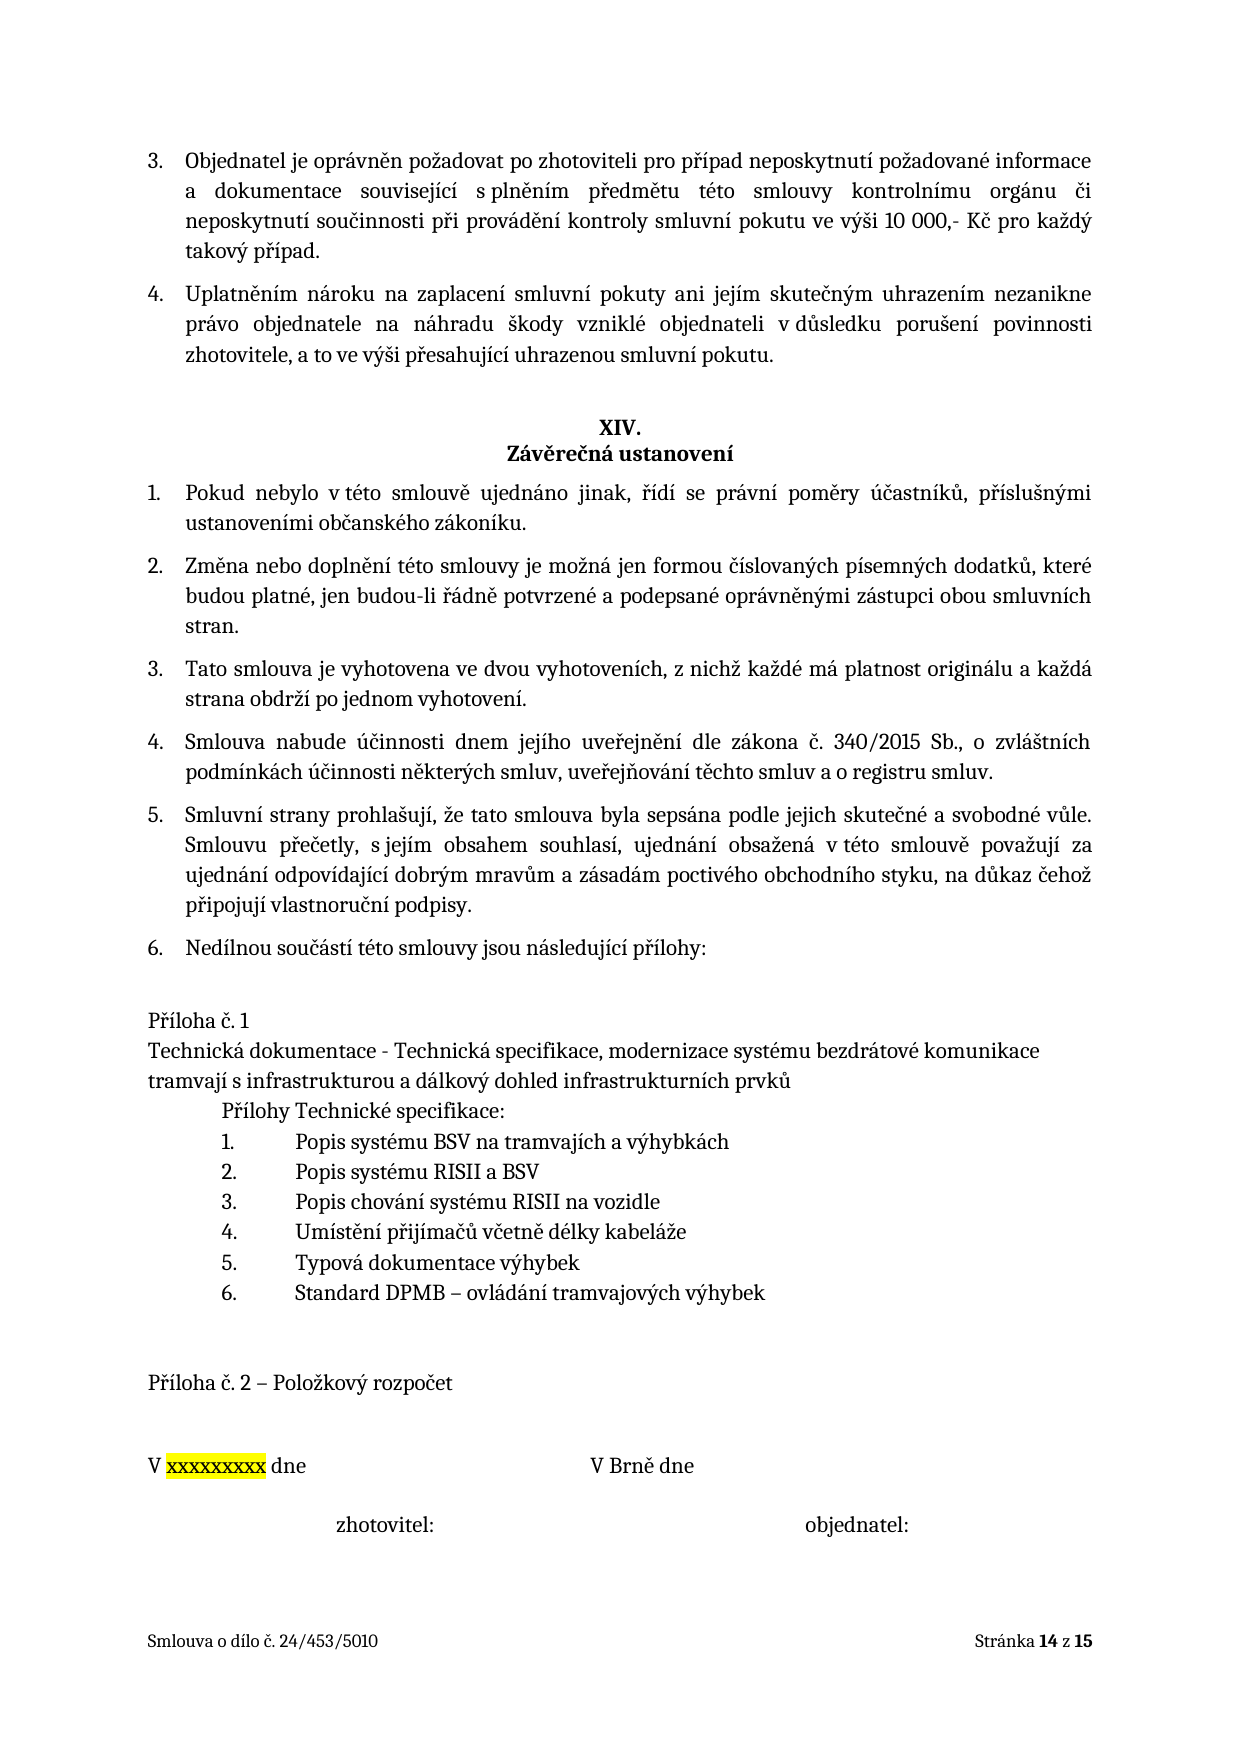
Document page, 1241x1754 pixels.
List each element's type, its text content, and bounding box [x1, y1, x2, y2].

text Závěrečná ustanovení [148, 441, 1093, 467]
list Smluvní strany prohlašují, že tato smlouva byla sepsána podle jejich skutečné a svobodné vůle. Smlouvu přečetly, s jejím obsahem souhlasí, ujednání obsažená v této smlouvě považují za ujednání odpovídající dobrým mravům a zásadám poctivého obchodního styku, na důkaz čehož připojují vlastnoruční podpisy. [148, 801, 1093, 918]
text 4. Umístění přijímačů včetně délky kabeláže [221, 1219, 1093, 1245]
text 3. Popis chování systému RISII na vozidle [221, 1189, 1093, 1215]
text Technická dokumentace - Technická specifikace, modernizace systému bezdrátové komunikace tramvají s infrastrukturou a dálkový dohled infrastrukturních prvků [148, 1038, 1093, 1094]
text Příloha č. 2 – Položkový rozpočet [148, 1370, 1093, 1396]
text 6. Standard DPMB – ovládání tramvajových výhybek [221, 1279, 1093, 1306]
list Uplatněním nároku na zaplacení smluvní pokuty ani jejím skutečným uhrazením nezanikne právo objednatele na náhradu škody vzniklé objednateli v důsledku porušení povinnosti zhotovitele, a to ve výši přesahující uhrazenou smluvní pokutu. [148, 281, 1093, 368]
list Pokud nebylo v této smlouvě ujednáno jinak, řídí se právní poměry účastníků, příslušnými ustanoveními občanského zákoníku. [148, 479, 1093, 536]
list Změna nebo doplnění této smlouvy je možná jen formou číslovaných písemných dodatků, které budou platné, jen budou-li řádně potvrzené a podepsané oprávněnými zástupci obou smluvních stran. [148, 552, 1093, 639]
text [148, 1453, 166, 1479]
text 1. Popis systému BSV na tramvajích a výhybkách [221, 1128, 1093, 1155]
list Nedílnou součástí této smlouvy jsou následující přílohy: [148, 935, 1093, 961]
list Smlouva nabude účinnosti dnem jejího uveřejnění dle zákona č. 340/2015 Sb., o zvláštních podmínkách účinnosti některých smluv, uveřejňování těchto smluv a o registru smluv. [148, 728, 1093, 785]
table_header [620, 1512, 1092, 1593]
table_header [148, 1512, 619, 1593]
text 2. Popis systému RISII a BSV [221, 1159, 1093, 1185]
list Objednatel je oprávněn požadovat po zhotoviteli pro případ neposkytnutí požadované informace a dokumentace související s plněním předmětu této smlouvy kontrolnímu orgánu či neposkytnutí součinnosti při provádění kontroly smluvní pokutu ve výši 10 000,- Kč pro každý takový případ. [148, 148, 1093, 264]
list Tato smlouva je vyhotovena ve dvou vyhotoveních, z nichž každé má platnost originálu a každá strana obdrží po jednom vyhotovení. [148, 656, 1093, 712]
text 5. Typová dokumentace výhybek [221, 1249, 1093, 1276]
text Přílohy Technické specifikace: [221, 1098, 1093, 1124]
text XIV. [148, 414, 1093, 441]
text V xxxxxxxxx dne V Brně dne [266, 1453, 1093, 1479]
text Příloha č. 1 [148, 1008, 1093, 1034]
